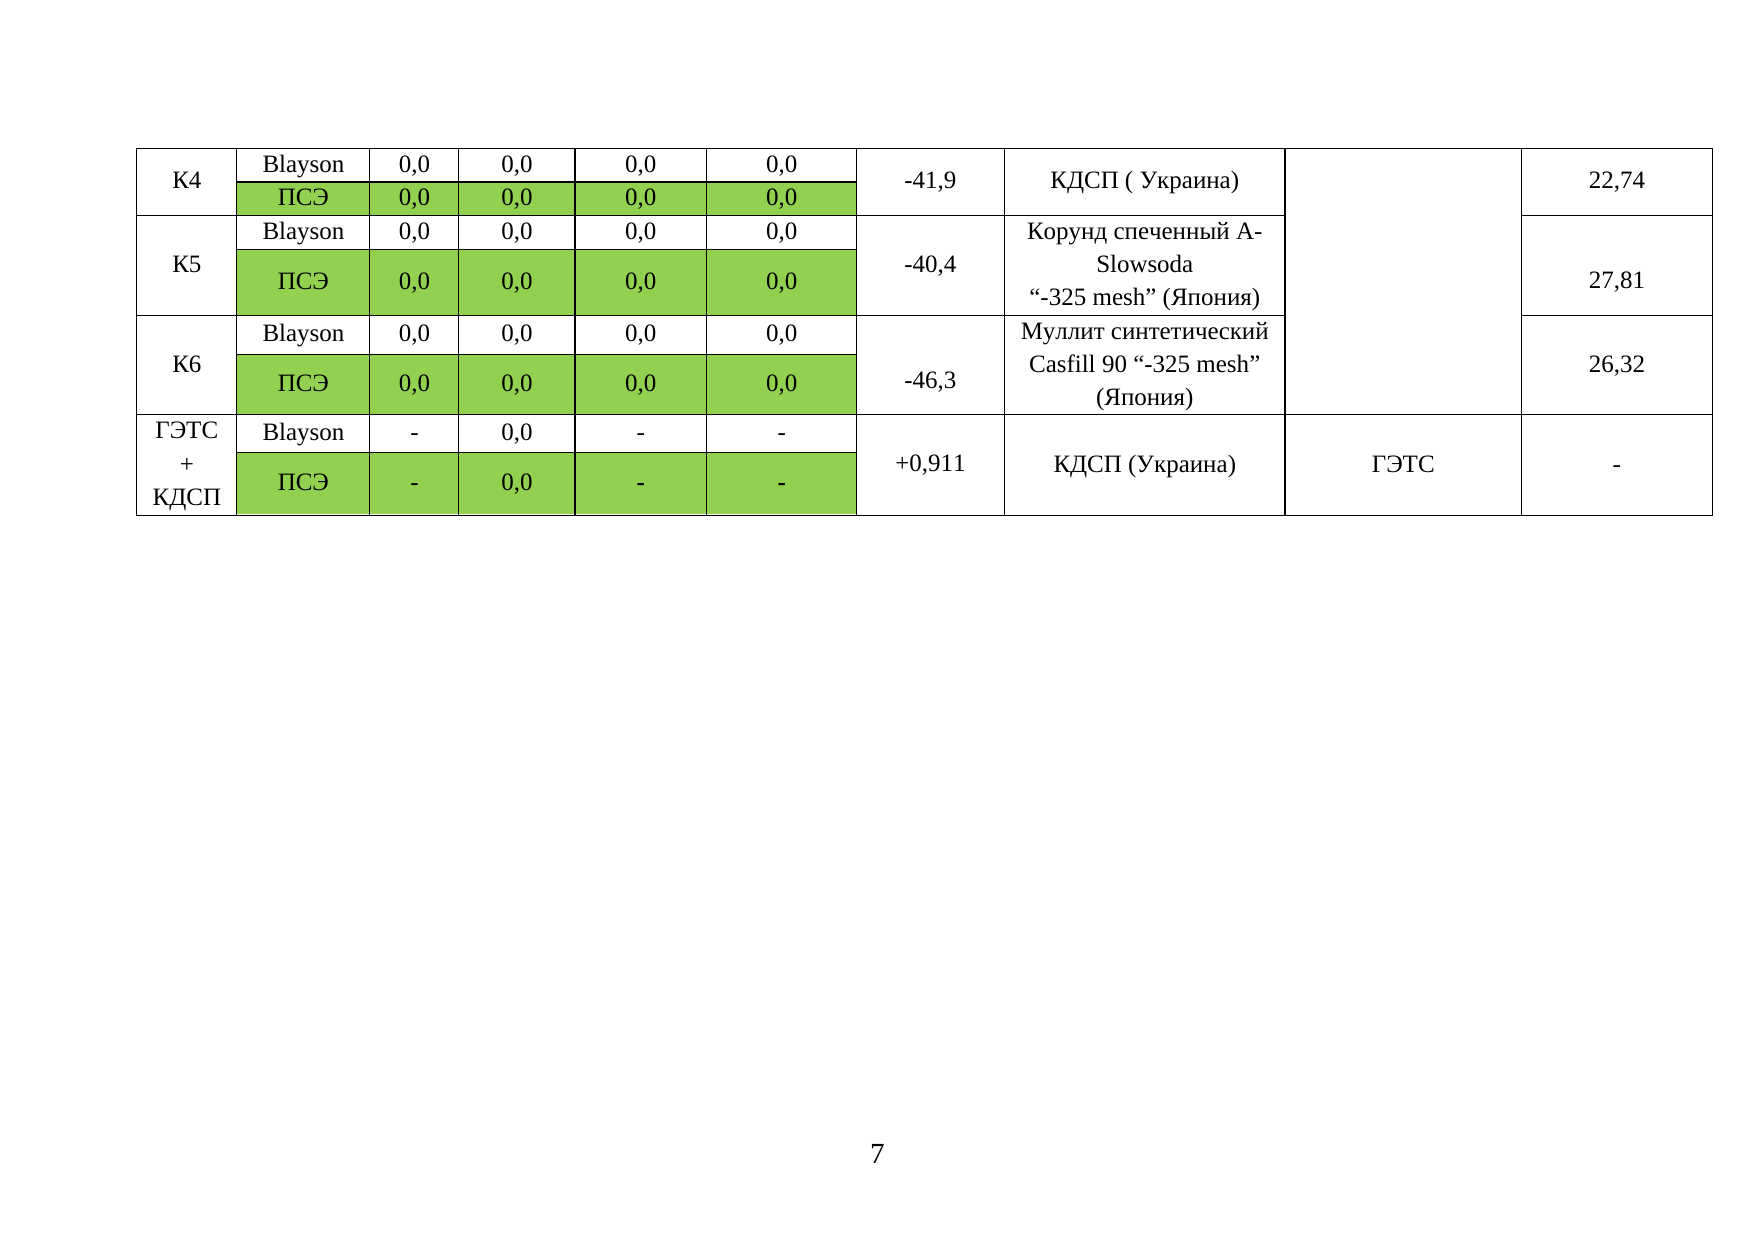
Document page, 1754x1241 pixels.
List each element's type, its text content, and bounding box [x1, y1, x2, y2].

table_cell 22,74 [1522, 149, 1712, 215]
table_cell Муллит синтетический Casfill 90 “-325 mesh” (Япония) [1005, 316, 1284, 414]
table_cell ГЭТС [1286, 415, 1521, 514]
table_cell Blayson [237, 316, 369, 354]
table_cell 0,0 [370, 149, 458, 181]
table_cell - [576, 453, 706, 514]
table_cell - [1522, 415, 1712, 514]
table_cell 0,0 [459, 453, 574, 514]
table_cell 0,0 [459, 316, 574, 354]
table_cell 0,0 [459, 355, 574, 414]
table_cell 0,0 [370, 183, 458, 215]
table_cell 0,0 [707, 316, 856, 354]
table_cell Blayson [237, 216, 369, 249]
table_cell 0,0 [370, 216, 458, 249]
table_cell 0,0 [370, 250, 458, 315]
table_cell 0,0 [576, 250, 706, 315]
table_cell 0,0 [459, 216, 574, 249]
table_cell 0,0 [459, 415, 574, 452]
table_cell ПСЭ [237, 453, 369, 514]
table_cell 0,0 [707, 149, 856, 181]
table_cell 0,0 [459, 250, 574, 315]
table_cell 0,0 [707, 216, 856, 249]
table_cell 0,0 [576, 149, 706, 181]
table_cell 0,0 [370, 316, 458, 354]
table_cell - [707, 453, 856, 514]
table_cell 0,0 [576, 216, 706, 249]
table_cell - [707, 415, 856, 452]
table_cell -41,9 [857, 149, 1004, 215]
table_cell ПСЭ [237, 250, 369, 315]
table_cell +0,911 [857, 415, 1004, 514]
table_cell 0,0 [576, 316, 706, 354]
table_cell 27,81 [1522, 216, 1712, 315]
table_cell 0,0 [459, 183, 574, 215]
table_cell К4 [137, 149, 236, 215]
table_cell - [576, 415, 706, 452]
table_cell Blayson [237, 415, 369, 452]
table_cell ГЭТС + КДСП [137, 415, 236, 514]
table_cell -46,3 [857, 316, 1004, 414]
table_cell К5 [137, 216, 236, 315]
table_cell -40,4 [857, 216, 1004, 315]
table_cell КДСП ( Украина) [1005, 149, 1284, 215]
table_cell Blayson [237, 149, 369, 181]
table_cell 0,0 [707, 355, 856, 414]
table_cell Корунд спеченный A-Slowsoda “-325 mesh” (Япония) [1005, 216, 1284, 315]
table_cell 0,0 [576, 355, 706, 414]
table_cell 26,32 [1522, 316, 1712, 414]
table_cell 0,0 [707, 183, 856, 215]
table_cell 0,0 [459, 149, 574, 181]
table_cell 0,0 [707, 250, 856, 315]
table_cell - [370, 415, 458, 452]
table_cell К6 [137, 316, 236, 414]
table_cell - [370, 453, 458, 514]
table_cell КДСП (Украина) [1005, 415, 1284, 514]
table_cell 0,0 [370, 355, 458, 414]
table_cell 0,0 [576, 183, 706, 215]
table_cell ПСЭ [237, 355, 369, 414]
table_cell ПСЭ [237, 183, 369, 215]
